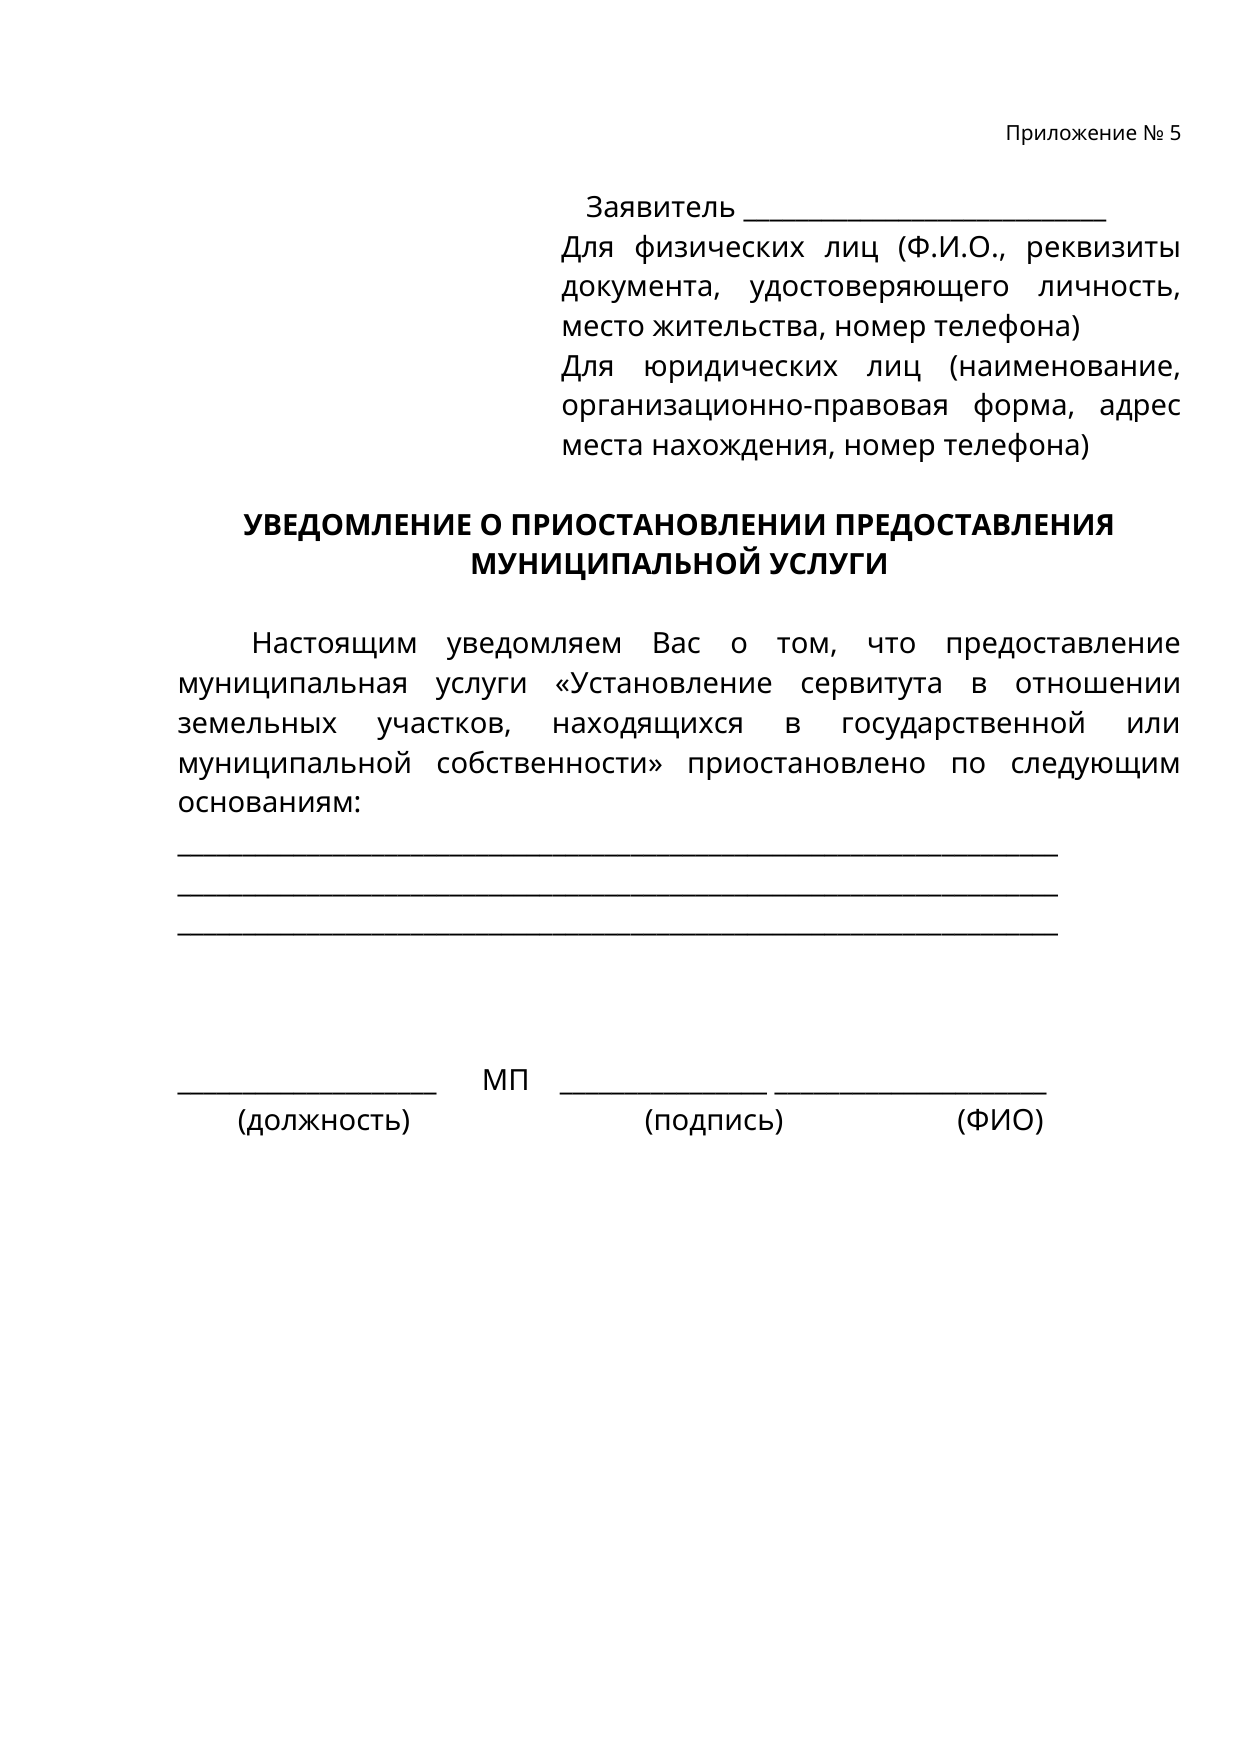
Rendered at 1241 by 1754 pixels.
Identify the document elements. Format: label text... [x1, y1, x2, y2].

text Заявитель ____________________________ [177, 186, 1181, 226]
text ____________________________________________________________________ [177, 821, 1181, 861]
text ____________________________________________________________________ [177, 861, 1181, 901]
text (должность) (подпись) (ФИО) [177, 1099, 1181, 1139]
text Для физических лиц (Ф.И.О., реквизиты документа, удостоверяющего личность, место жительства, номер телефона) [561, 226, 1181, 345]
text ____________________________________________________________________ [177, 901, 1181, 940]
text УВЕДОМЛЕНИЕ О ПРИОСТАНОВЛЕНИИ ПРЕДОСТАВЛЕНИЯ МУНИЦИПАЛЬНОЙ УСЛУГИ [177, 504, 1181, 583]
text ____________________ МП ________________ _____________________ [177, 1059, 1181, 1099]
text Настоящим уведомляем Вас о том, что предоставление муниципальная услуги «Установление сервитута в отношении земельных участков, находящихся в государственной или муниципальной собственности» приостановлено по следующим основаниям: [177, 623, 1181, 821]
text Для юридических лиц (наименование, организационно-правовая форма, адрес места нахождения, номер телефона) [561, 345, 1181, 464]
text Приложение № 5 [177, 118, 1181, 147]
